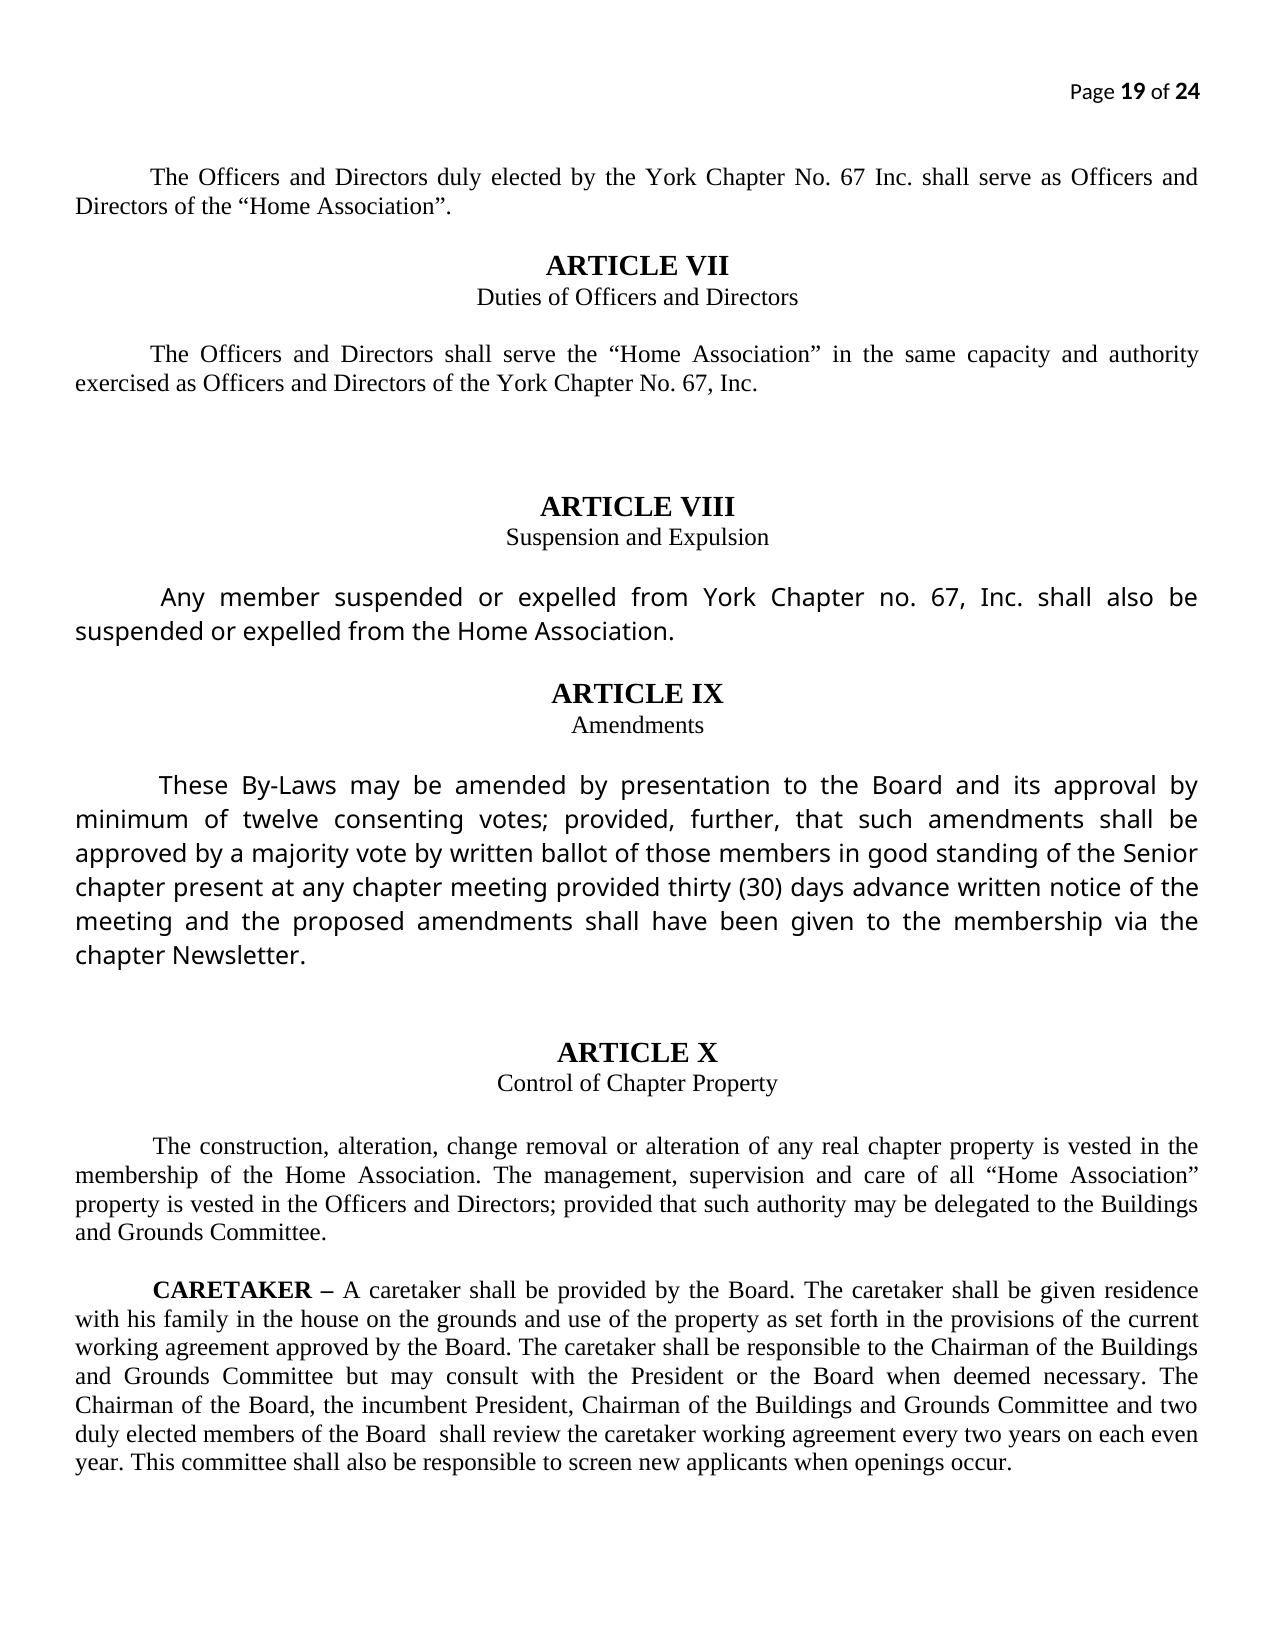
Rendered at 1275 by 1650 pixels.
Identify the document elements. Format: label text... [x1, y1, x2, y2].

text Amendments [75, 710, 1200, 739]
text ARTICLE X [75, 1035, 1200, 1068]
text Any member suspended or expelled from York Chapter no. 67, Inc. shall also be suspended or expelled from the Home Association. [75, 580, 1200, 648]
text ARTICLE VIII [75, 489, 1200, 522]
text These By-Laws may be amended by presentation to the Board and its approval by minimum of twelve consenting votes; provided, further, that such amendments shall be approved by a majority vote by written ballot of those members in good standing of the Senior chapter present at any chapter meeting provided thirty (30) days advance written notice of the meeting and the proposed amendments shall have been given to the membership via the chapter Newsletter. [75, 768, 1200, 972]
text The Officers and Directors shall serve the “Home Association” in the same capacity and authority exercised as Officers and Directors of the York Chapter No. 67, Inc. [75, 339, 1200, 397]
text ARTICLE VII [75, 248, 1200, 282]
text Duties of Officers and Directors [75, 282, 1200, 311]
text The construction, alteration, change removal or alteration of any real chapter property is vested in the membership of the Home Association. The management, supervision and care of all “Home Association” property is vested in the Officers and Directors; provided that such authority may be delegated to the Buildings and Grounds Committee. [75, 1131, 1200, 1246]
text CARETAKER – A caretaker shall be provided by the Board. The caretaker shall be given residence with his family in the house on the grounds and use of the property as set forth in the provisions of the current working agreement approved by the Board. The caretaker shall be responsible to the Chairman of the Buildings and Grounds Committee but may consult with the President or the Board when deemed necessary. The Chairman of the Board, the incumbent President, Chairman of the Buildings and Grounds Committee and two duly elected members of the Board shall review the caretaker working agreement every two years on each even year. This committee shall also be responsible to screen new applicants when openings occur. [75, 1275, 1200, 1476]
text ARTICLE IX [75, 677, 1200, 710]
text Control of Chapter Property [75, 1068, 1200, 1097]
text Suspension and Expulsion [75, 522, 1200, 551]
text The Officers and Directors duly elected by the York Chapter No. 67 Inc. shall serve as Officers and Directors of the “Home Association”. [75, 162, 1200, 220]
